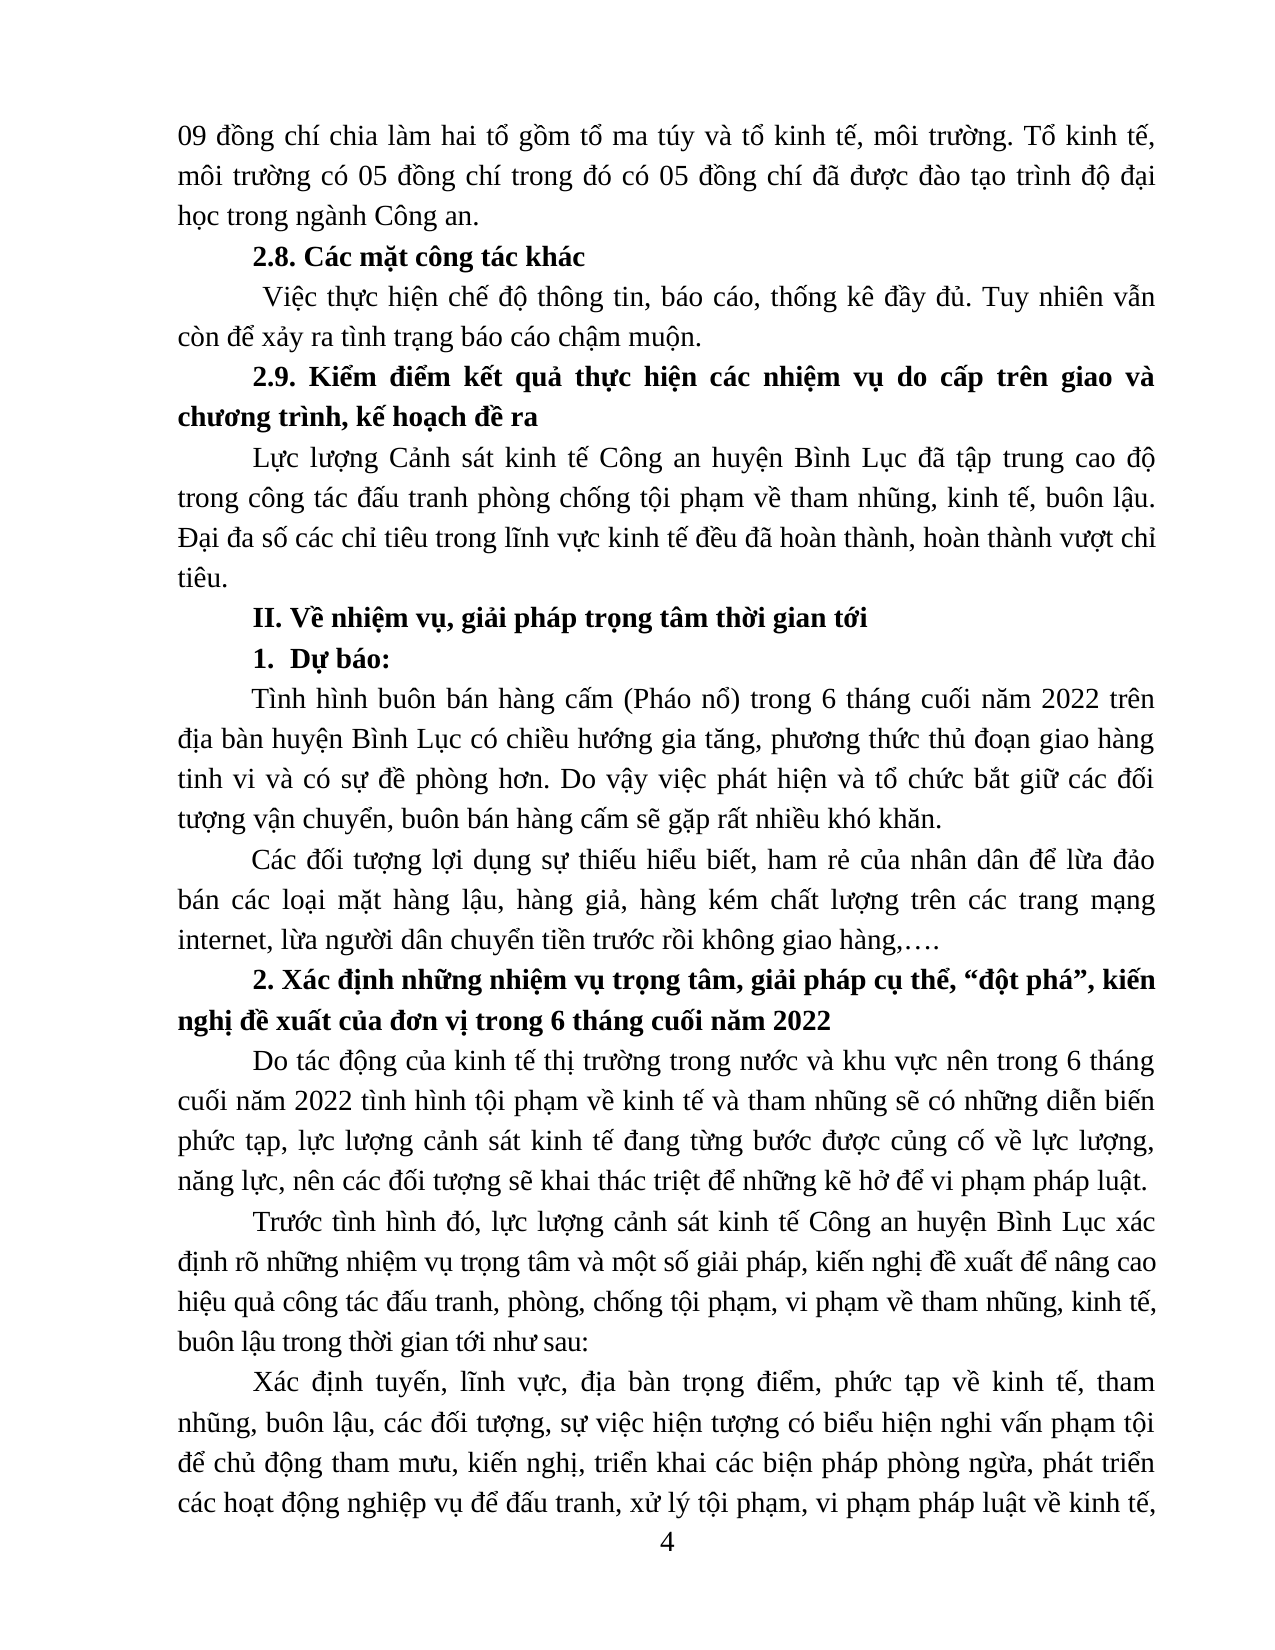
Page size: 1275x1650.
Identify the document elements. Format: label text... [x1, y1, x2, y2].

text Do tác động của kinh tế thị trường trong nước và khu vực nên trong 6 tháng cuối năm 2022 tình hình tội phạm về kinh tế và tham nhũng sẽ có những diễn biến phức tạp, lực lượng cảnh sát kinh tế đang từng bước được củng cố về lực lượng, năng lực, nên các đối tượng sẽ khai thác triệt để những kẽ hở để vi phạm pháp luật. [177, 1043, 1157, 1197]
text II. Về nhiệm vụ, giải pháp trọng tâm thời gian tới [177, 601, 1157, 634]
text Việc thực hiện chế độ thông tin, báo cáo, thống kê đầy đủ. Tuy nhiên vẫn còn để xảy ra tình trạng báo cáo chậm muộn. [177, 279, 1157, 353]
text 2.9. Kiểm điểm kết quả thực hiện các nhiệm vụ do cấp trên giao và chương trình, kế hoạch đề ra [177, 359, 1157, 433]
text Các đối tượng lợi dụng sự thiếu hiểu biết, ham rẻ của nhân dân để lừa đảo bán các loại mặt hàng lậu, hàng giả, hàng kém chất lượng trên các trang mạng internet, lừa người dân chuyển tiền trước rồi không giao hàng,…. [177, 842, 1157, 956]
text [177, 1364, 1157, 1519]
text Lực lượng Cảnh sát kinh tế Công an huyện Bình Lục đã tập trung cao độ trong công tác đấu tranh phòng chống tội phạm về tham nhũng, kinh tế, buôn lậu. Đại đa số các chỉ tiêu trong lĩnh vực kinh tế đều đã hoàn thành, hoàn thành vượt chỉ tiêu. [177, 440, 1157, 594]
text 2.8. Các mặt công tác khác [177, 239, 1157, 272]
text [177, 118, 1157, 232]
text Tình hình buôn bán hàng cấm (Pháo nổ) trong 6 tháng cuối năm 2022 trên địa bàn huyện Bình Lục có chiều hướng gia tăng, phương thức thủ đoạn giao hàng tinh vi và có sự đề phòng hơn. Do vậy việc phát hiện và tổ chức bắt giữ các đối tượng vận chuyển, buôn bán hàng cấm sẽ gặp rất nhiều khó khăn. [177, 681, 1157, 835]
text Trước tình hình đó, lực lượng cảnh sát kinh tế Công an huyện Bình Lục xác định rõ những nhiệm vụ trọng tâm và một số giải pháp, kiến nghị đề xuất để nâng cao hiệu quả công tác đấu tranh, phòng, chống tội phạm, vi phạm về tham nhũng, kinh tế, buôn lậu trong thời gian tới như sau: [177, 1204, 1157, 1358]
text 2. Xác định những nhiệm vụ trọng tâm, giải pháp cụ thể, “đột phá”, kiến nghị đề xuất của đơn vị trong 6 tháng cuối năm 2022 [177, 962, 1157, 1036]
list Dự báo: [252, 641, 1157, 674]
